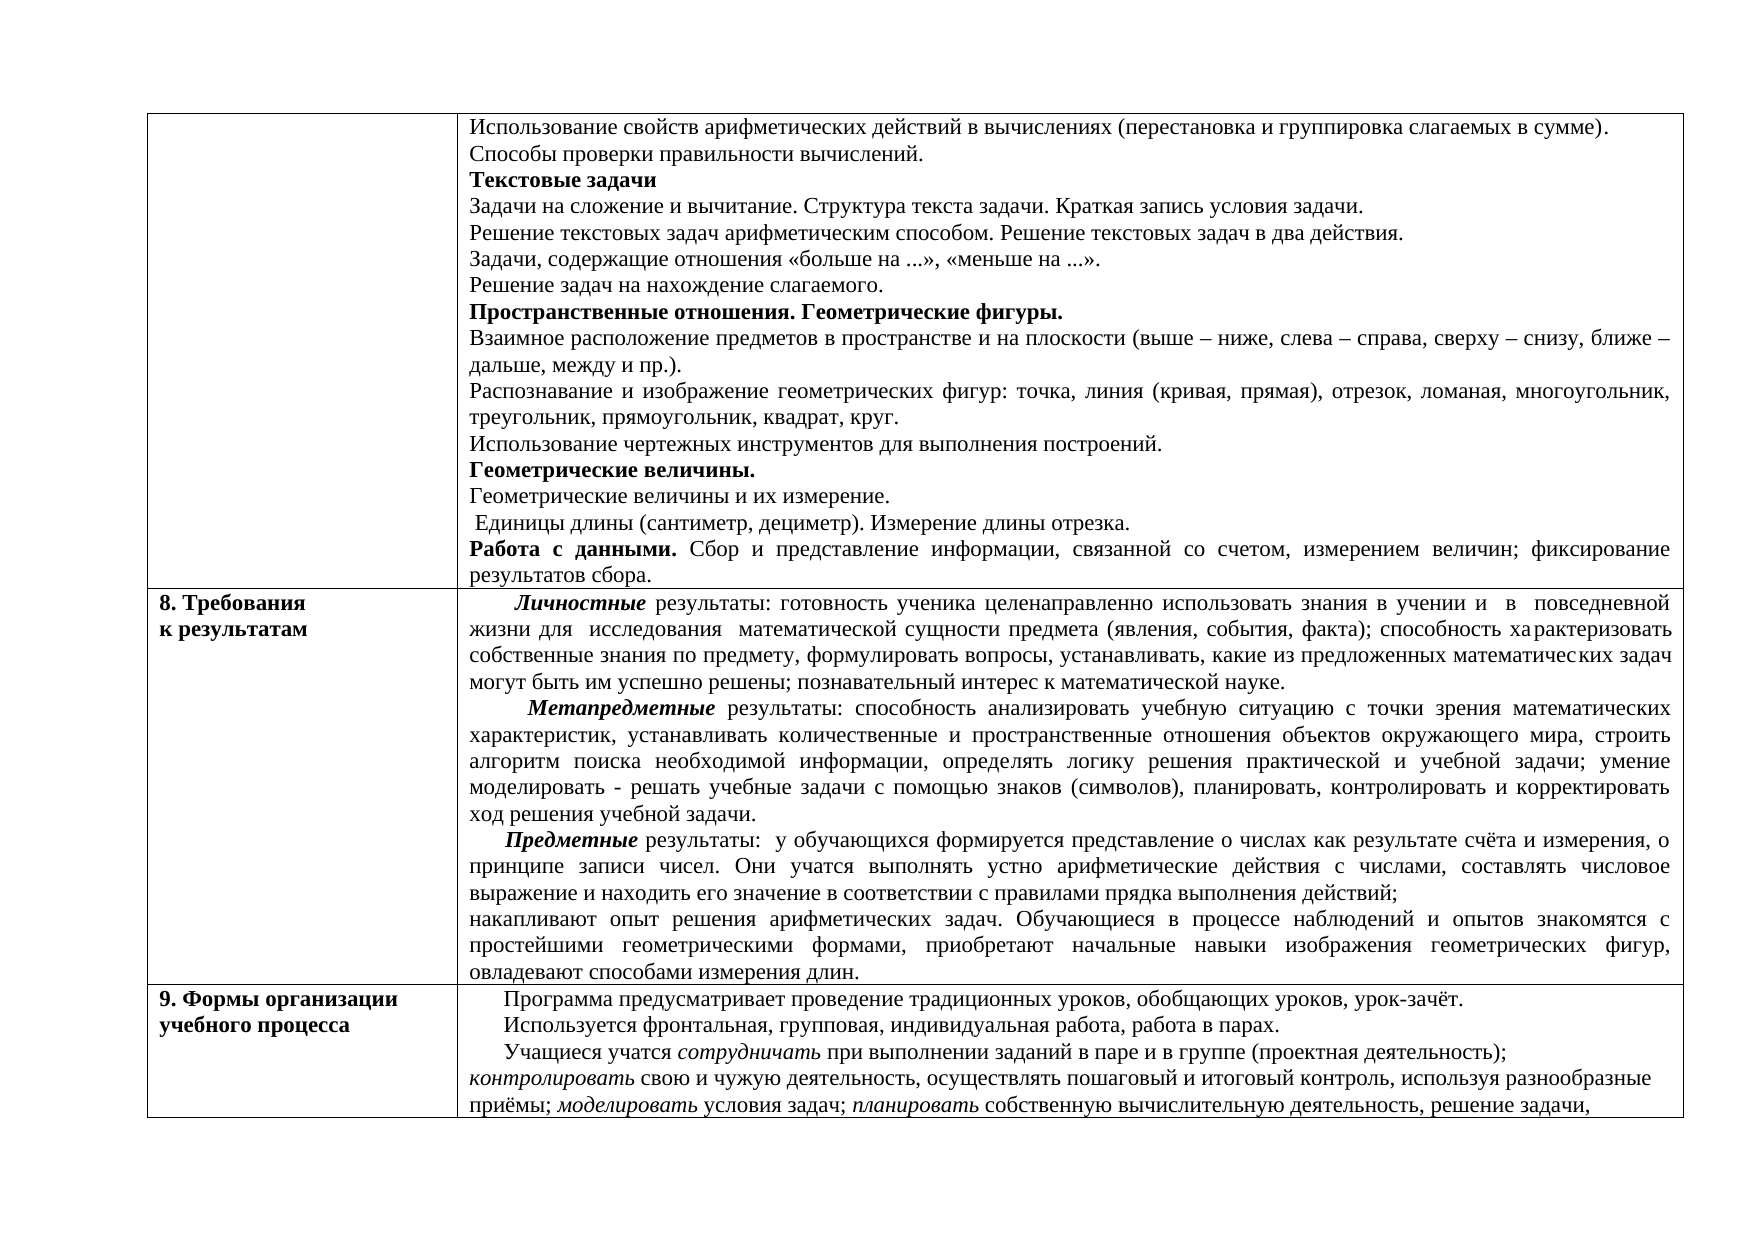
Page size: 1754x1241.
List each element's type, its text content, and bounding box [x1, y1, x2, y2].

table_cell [458, 114, 1683, 588]
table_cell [148, 114, 457, 588]
table_cell Личностные результаты: готовность ученика целенаправленно использовать знания в учении и в повседневной жизни для исследования математической сущности предмета (явления, события, факта); способность характеризовать собственные знания по предмету, формулировать вопросы, устанавливать, какие из предложенных математических задач могут быть им успешно решены; познавательный интерес к математической науке. Метапредметные результаты: способность анализировать учебную ситуацию с точки зрения математических характеристик, устанавливать количественные и пространственные отношения объектов окружающего мира, строить алгоритм поиска необходимой информации, определять логику решения практической и учебной задачи; умение моделировать - решать учебные задачи с помощью знаков (символов), планировать, контролировать и корректировать ход решения учебной задачи. Предметные результаты: у обучающихся формируется представление о числах как результате счёта и измерения, о принципе записи чисел. Они учатся выполнять устно арифметические действия с числами, составлять числовое выражение и находить его значение в соответствии с правилами прядка выполнения действий; накапливают опыт решения арифметических задач. Обучающиеся в процессе наблюдений и опытов знакомятся с простейшими геометрическими формами, приобретают начальные навыки изображения геометрических фигур, овладевают способами измерения длин. [458, 589, 1683, 984]
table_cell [458, 985, 1683, 1117]
table_cell 8. Требования к результатам [148, 589, 457, 984]
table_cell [148, 985, 457, 1117]
